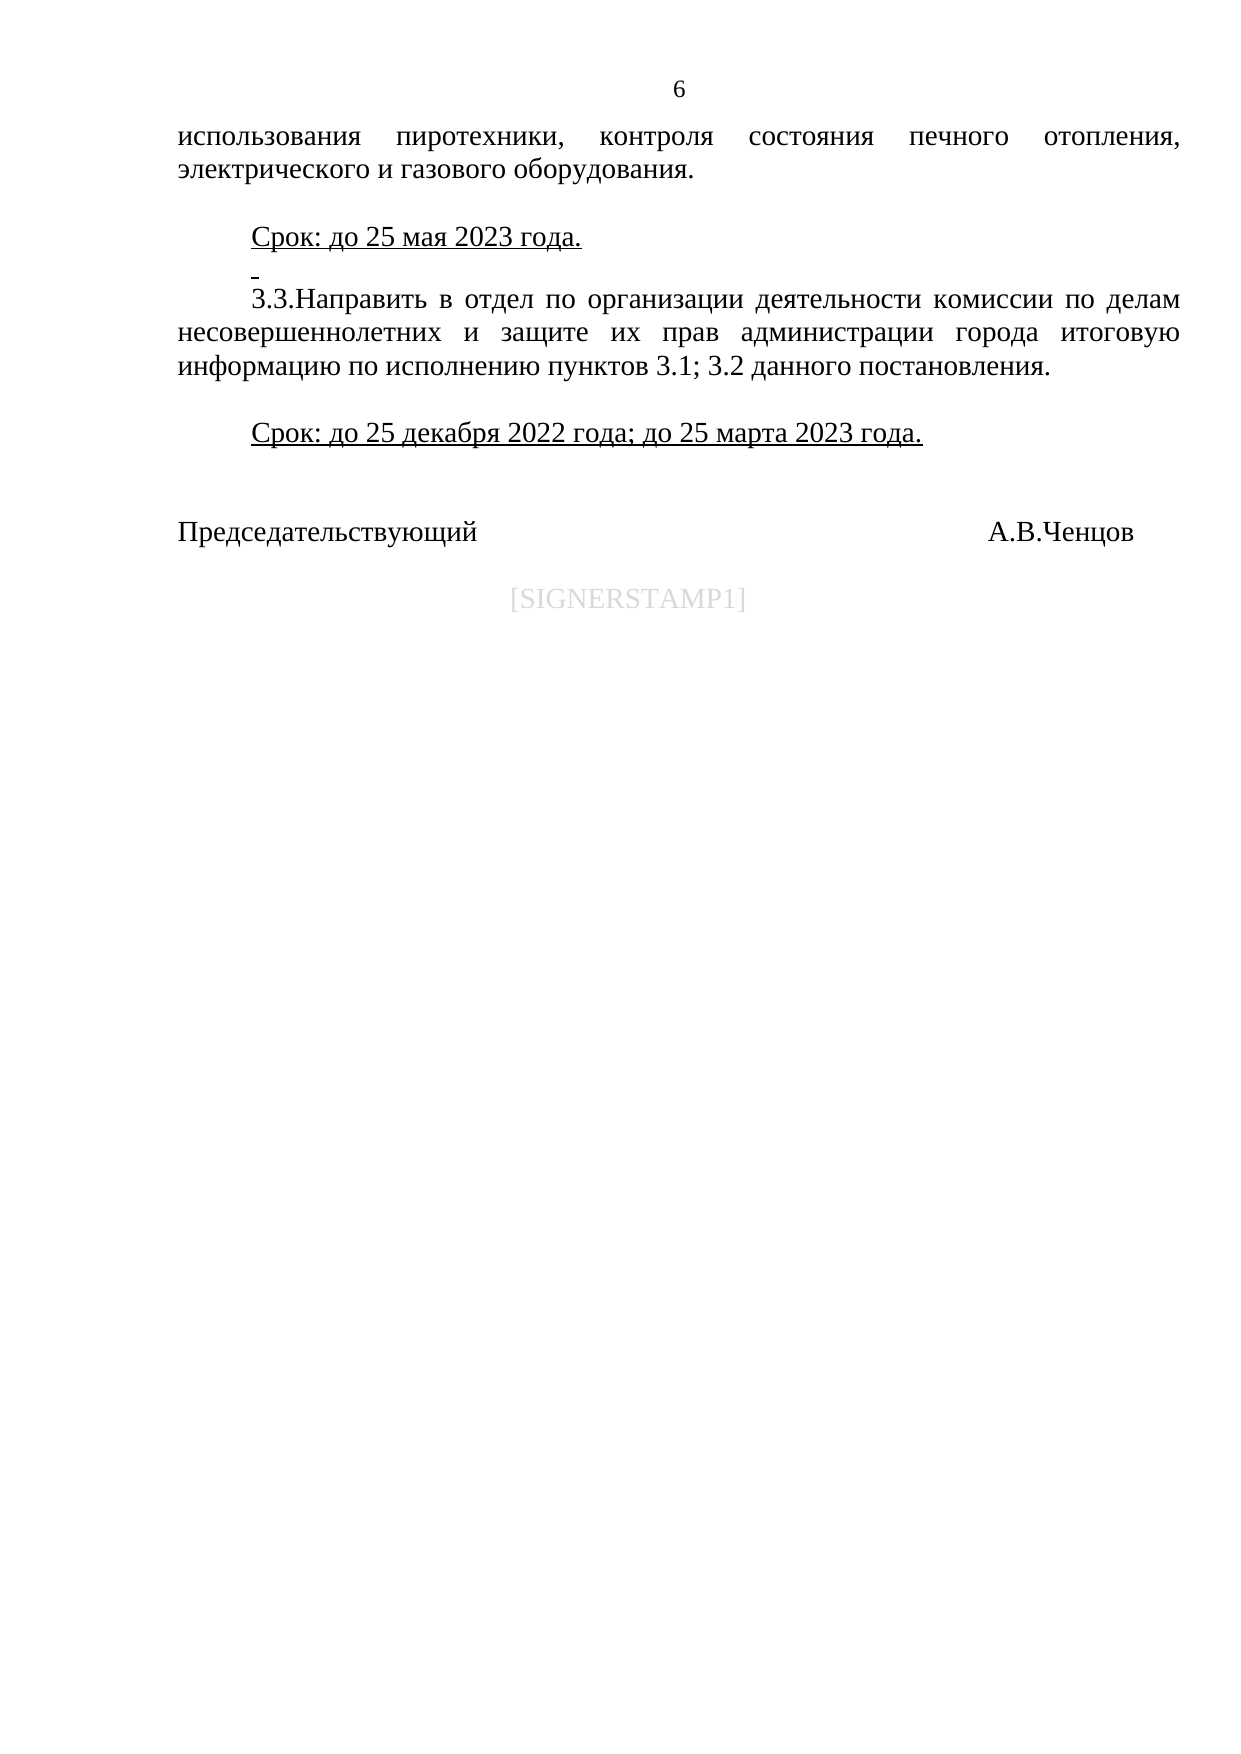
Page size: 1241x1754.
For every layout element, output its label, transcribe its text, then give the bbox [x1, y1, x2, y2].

text Председательствующий А.В.Ченцов [177, 514, 1181, 548]
table_header [SIGNERSTAMP1] [499, 582, 1001, 751]
text Срок: до 25 декабря 2022 года; до 25 марта 2023 года. [177, 415, 1181, 513]
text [177, 118, 1181, 185]
text Срок: до 25 мая 2023 года. [177, 219, 1181, 252]
text 3.3.Направить в отдел по организации деятельности комиссии по делам несовершеннолетних и защите их прав администрации города итоговую информацию по исполнению пунктов 3.1; 3.2 данного постановления. [177, 281, 1181, 382]
